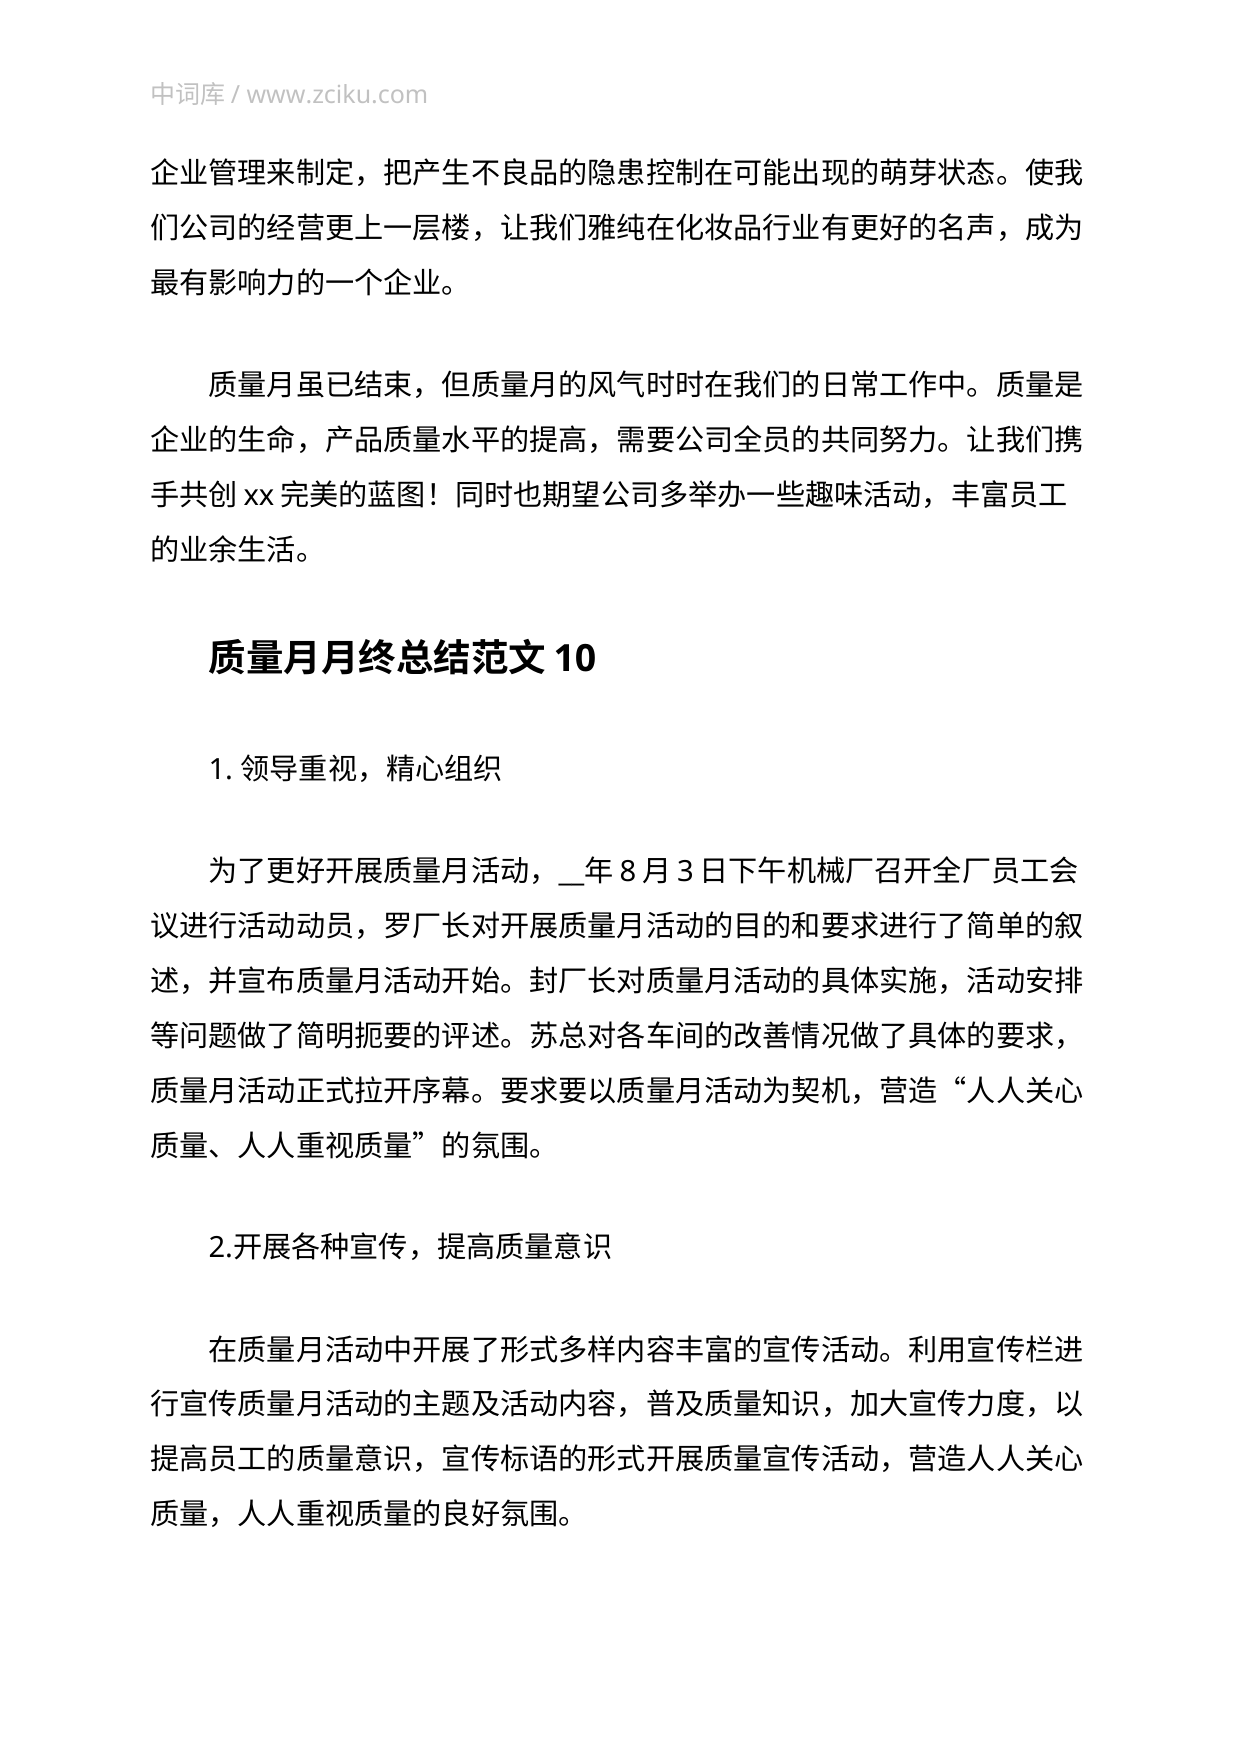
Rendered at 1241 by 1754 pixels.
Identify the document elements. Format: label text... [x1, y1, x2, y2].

text 在质量月活动中开展了形式多样内容丰富的宣传活动。利用宣传栏进行宣传质量月活动的主题及活动内容，普及质量知识，加大宣传力度，以提高员工的质量意识，宣传标语的形式开展质量宣传活动，营造人人关心质量，人人重视质量的良好氛围。 [150, 1326, 1090, 1533]
text 1. 领导重视，精心组织 [150, 746, 1090, 788]
text 质量月月终总结范文10 [150, 628, 1090, 683]
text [150, 150, 1090, 302]
text 为了更好开展质量月活动，__年8月3日下午机械厂召开全厂员工会议进行活动动员，罗厂长对开展质量月活动的目的和要求进行了简单的叙述，并宣布质量月活动开始。封厂长对质量月活动的具体实施，活动安排等问题做了简明扼要的评述。苏总对各车间的改善情况做了具体的要求，质量月活动正式拉开序幕。要求要以质量月活动为契机，营造“人人关心质量、人人重视质量”的氛围。 [150, 848, 1090, 1164]
text 2.开展各种宣传，提高质量意识 [150, 1224, 1090, 1266]
text 质量月虽已结束，但质量月的风气时时在我们的日常工作中。质量是企业的生命，产品质量水平的提高，需要公司全员的共同努力。让我们携手共创xx完美的蓝图！同时也期望公司多举办一些趣味活动，丰富员工的业余生活。 [150, 362, 1090, 569]
